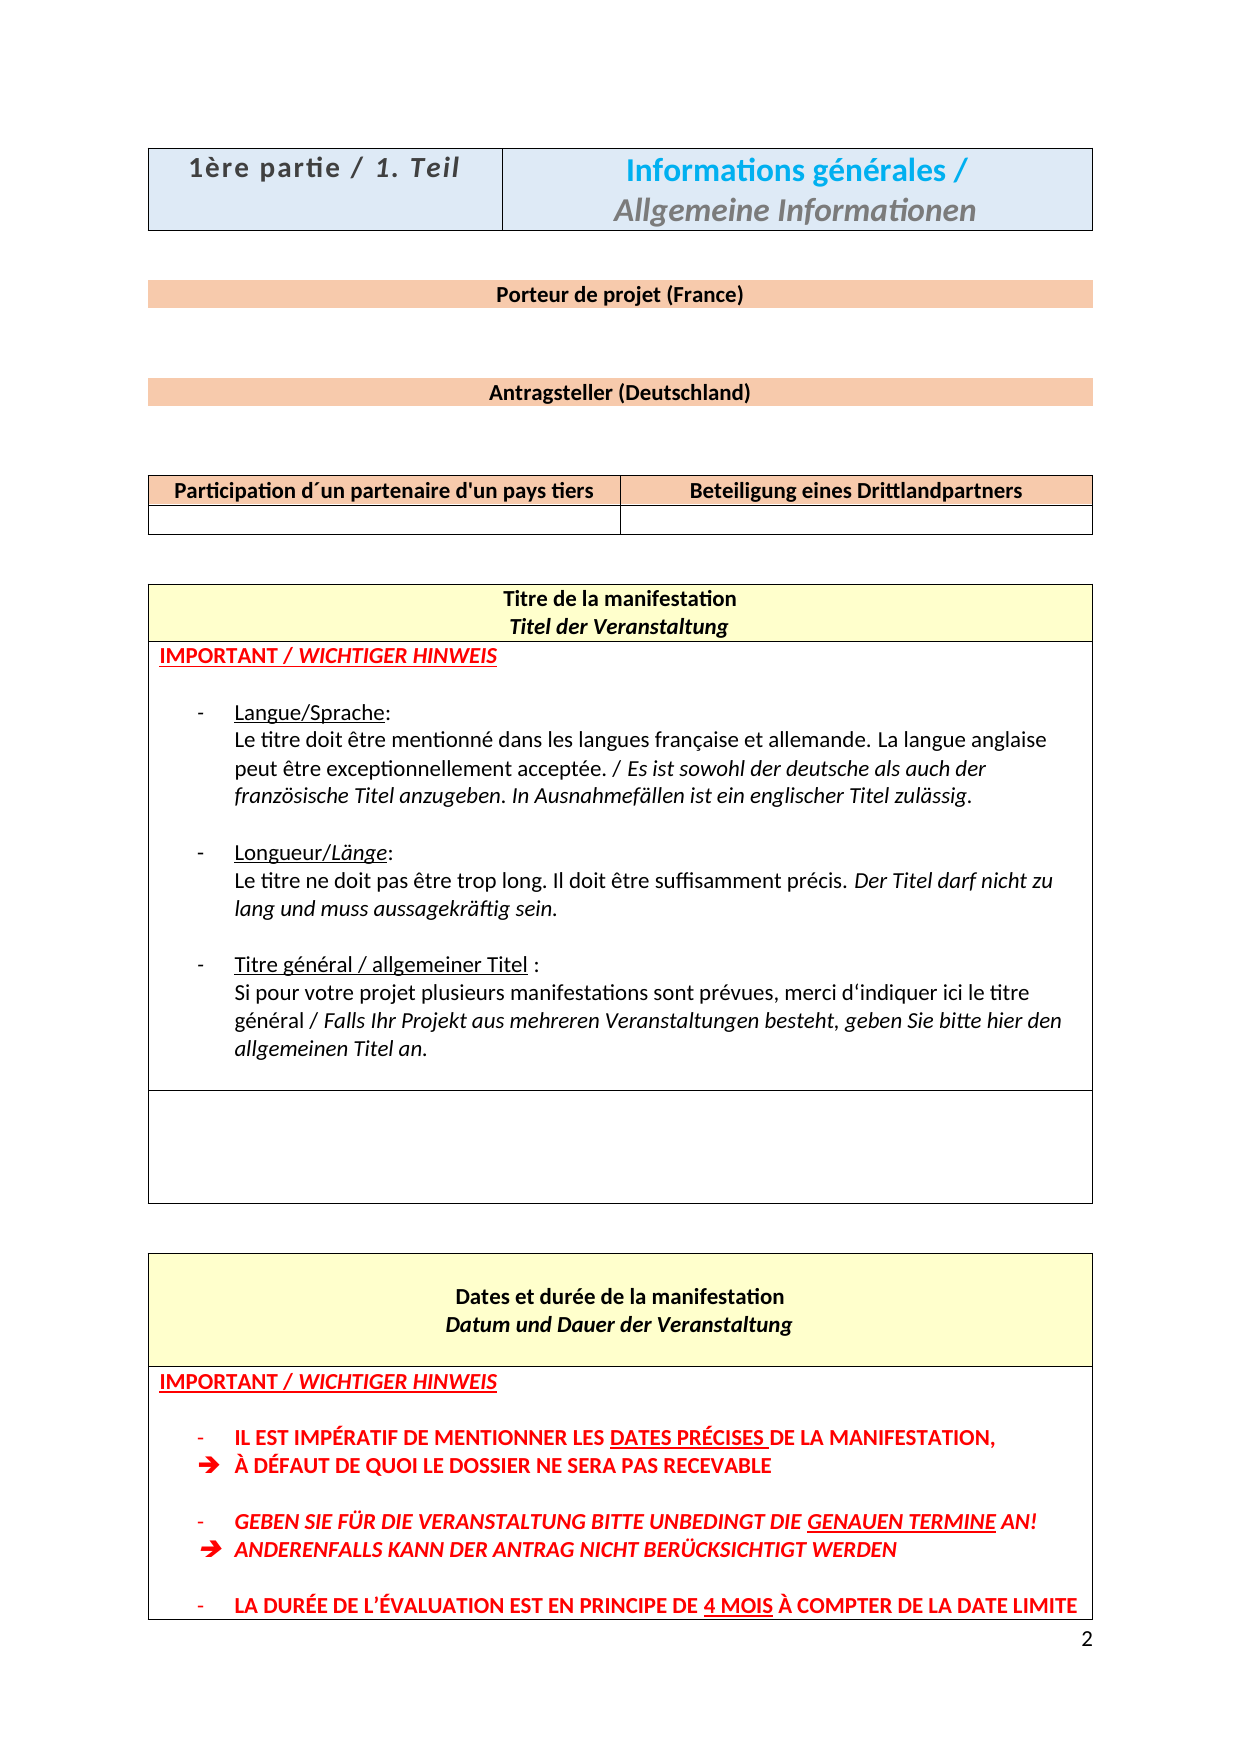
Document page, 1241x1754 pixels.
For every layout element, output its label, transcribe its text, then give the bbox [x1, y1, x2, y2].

text Porteur de projet (France) [148, 280, 1093, 308]
table_header Titre de la manifestation Titel der Veranstaltung [149, 585, 1092, 641]
table_cell [149, 1091, 1092, 1203]
table_header Beteiligung eines Drittlandpartners [621, 476, 1092, 504]
table_cell IMPORTANT / WICHTIGER HINWEIS Langue/Sprache: Le titre doit être mentionné dans les langues française et allemande. La langue anglaise peut être exceptionnellement acceptée. / Es ist sowohl der deutsche als auch der französische Titel anzugeben. In Ausnahmefällen ist ein englischer Titel zulässig. Longueur/Länge: Le titre ne doit pas être trop long. Il doit être suffisamment précis. Der Titel darf nicht zu lang und muss aussagekräftig sein. Titre général / allgemeiner Titel : Si pour votre projet plusieurs manifestations sont prévues, merci d‘indiquer ici le titre général / Falls Ihr Projekt aus mehreren Veranstaltungen besteht, geben Sie bitte hier den allgemeinen Titel an. [149, 642, 1092, 1090]
table_header Informations générales / Allgemeine Informationen [503, 149, 1092, 230]
table_cell [621, 506, 1092, 533]
text Antragsteller (Deutschland) [148, 378, 1093, 406]
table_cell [149, 1367, 1092, 1619]
table_cell [149, 506, 620, 533]
table_header 1ère partie / 1. Teil [149, 149, 502, 230]
table_header Dates et durée de la manifestation Datum und Dauer der Veranstaltung [149, 1254, 1092, 1366]
table_header Participation d´un partenaire d'un pays tiers [149, 476, 620, 504]
